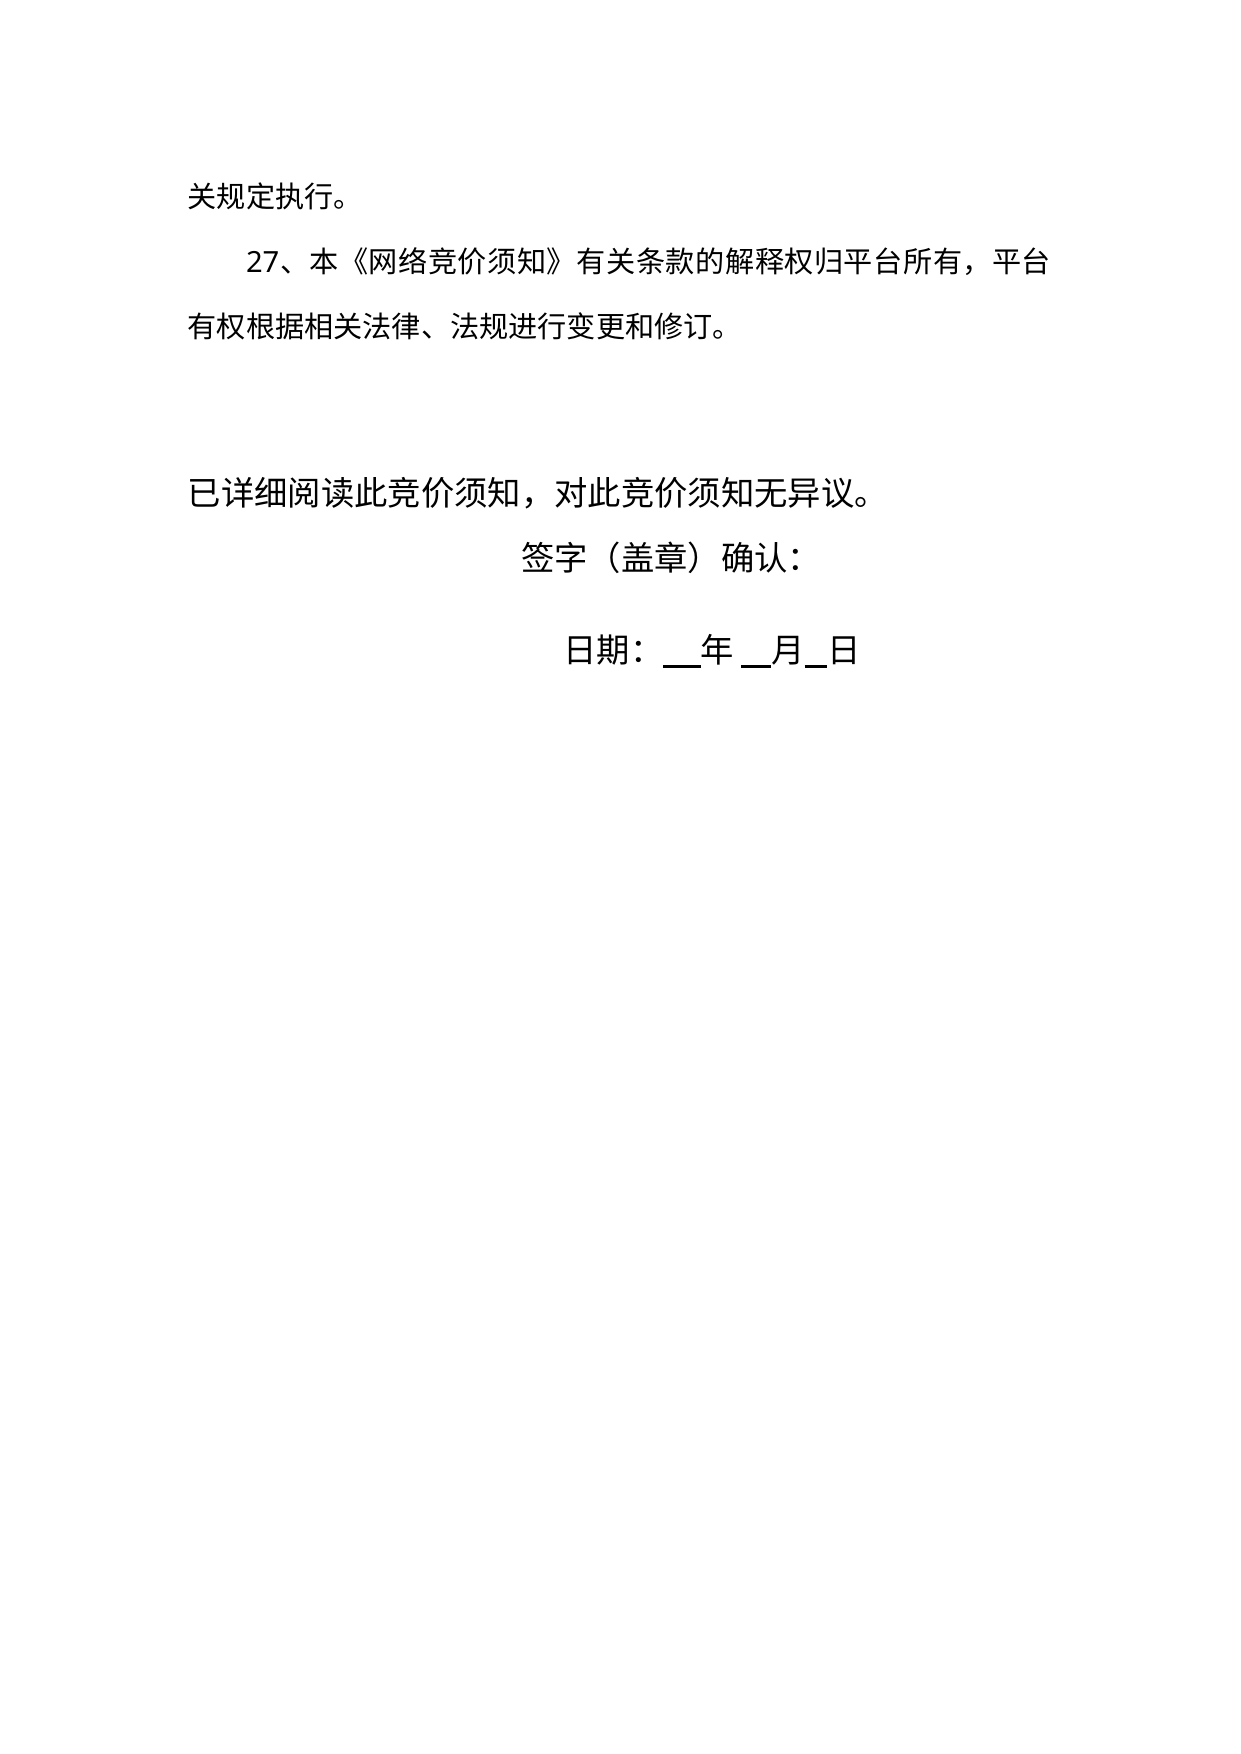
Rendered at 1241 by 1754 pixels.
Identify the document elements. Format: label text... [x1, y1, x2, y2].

text 已详细阅读此竞价须知，对此竞价须知无异议。 [187, 459, 1053, 524]
text 27、本《网络竞价须知》有关条款的解释权归平台所有，平台有权根据相关法律、法规进行变更和修订。 [187, 227, 1053, 357]
subtitle 日期： 年 月 日 [187, 616, 1053, 681]
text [187, 162, 1053, 227]
text 签字（盖章）确认： [187, 524, 1053, 589]
